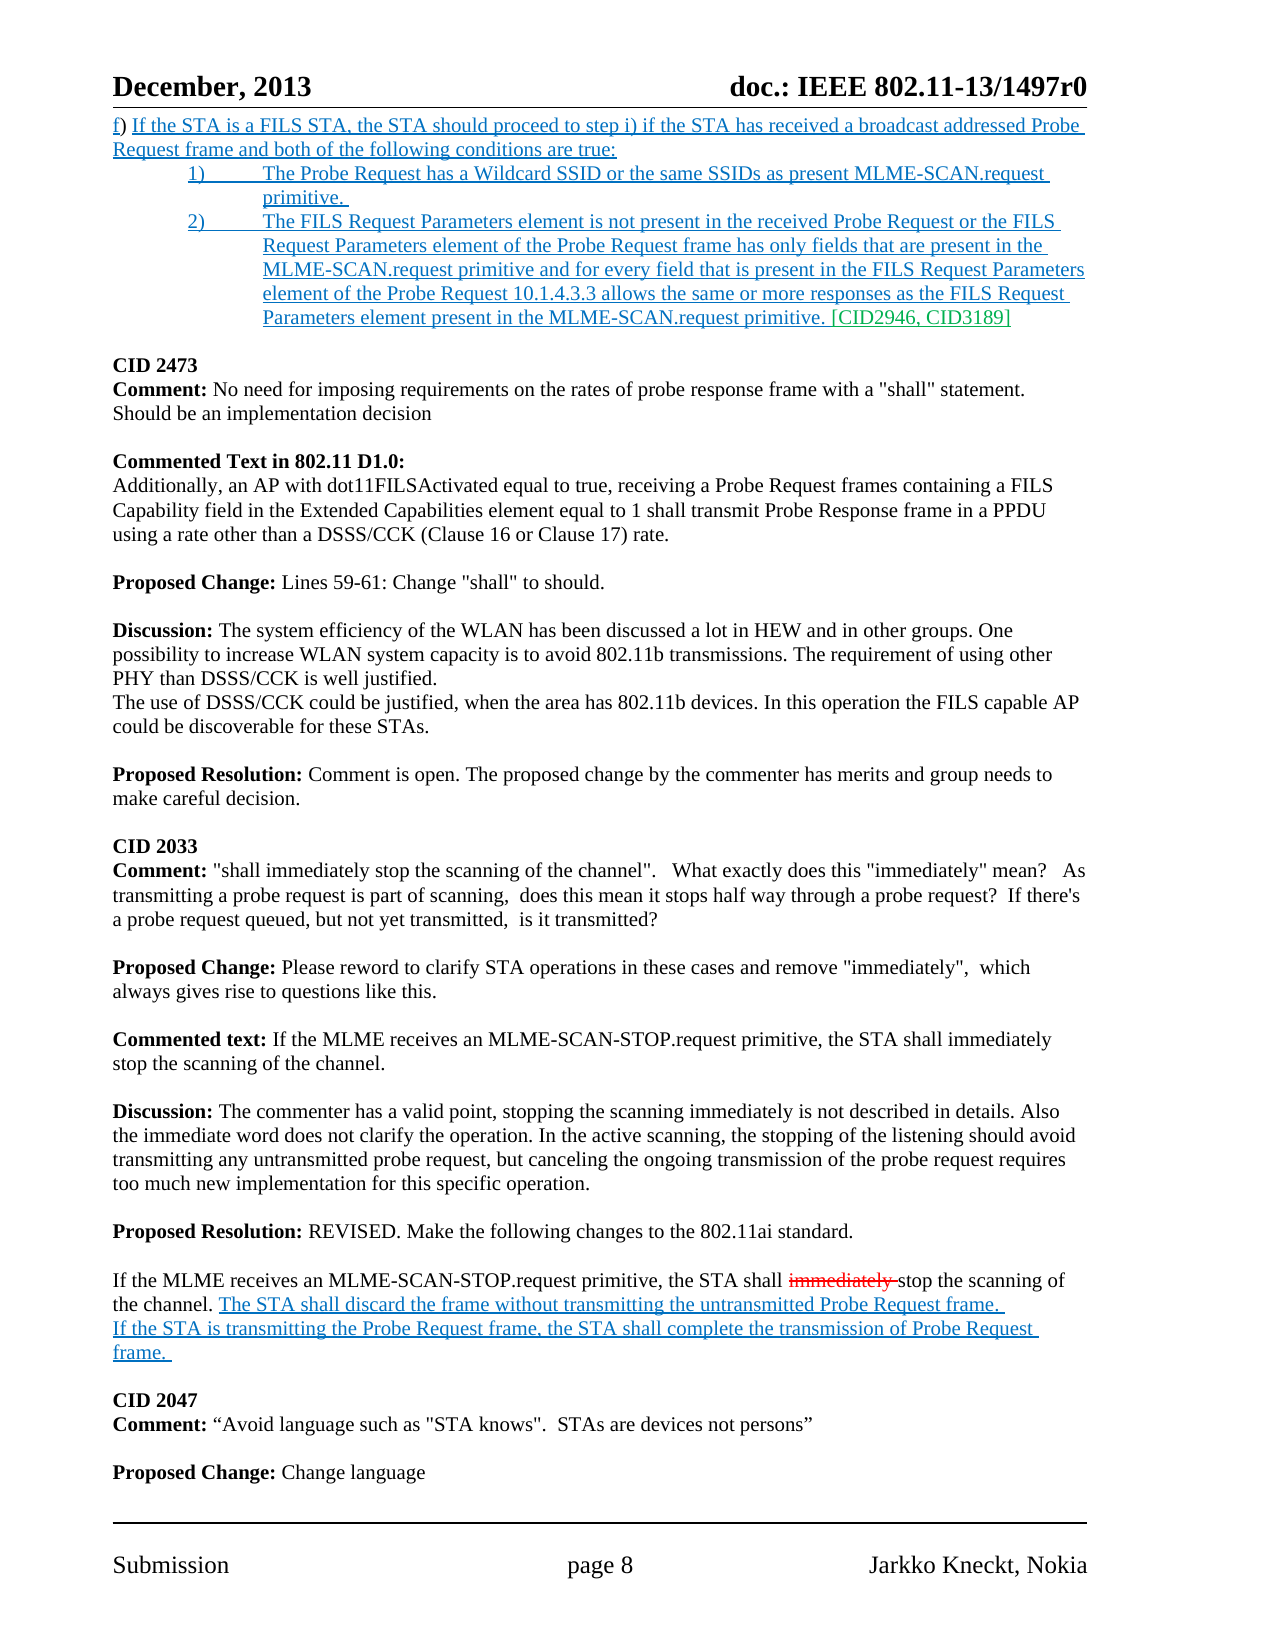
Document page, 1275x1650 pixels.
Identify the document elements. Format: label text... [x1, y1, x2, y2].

text 1) The Probe Request has a Wildcard SSID or the same SSIDs as present MLME-SCAN.request primitive. [187, 161, 1087, 209]
text Additionally, an AP with dot11FILSActivated equal to true, receiving a Probe Request frames containing a FILS Capability field in the Extended Capabilities element equal to 1 shall transmit Probe Response frame in a PPDU using a rate other than a DSSS/CCK (Clause 16 or Clause 17) rate. [112, 473, 1087, 546]
text CID 2473 [112, 353, 1087, 377]
text 2) The FILS Request Parameters element is not present in the received Probe Request or the FILS Request Parameters element of the Probe Request frame has only fields that are present in the MLME-SCAN.request primitive and for every field that is present in the FILS Request Parameters element of the Probe Request 10.1.4.3.3 allows the same or more responses as the FILS Request Parameters element present in the MLME-SCAN.request primitive. [CID2946, CID3189] [187, 209, 1087, 329]
text Proposed Resolution: Comment is open. The proposed change by the commenter has merits and group needs to make careful decision. [112, 762, 1087, 810]
text Comment: No need for imposing requirements on the rates of probe response frame with a "shall" statement. Should be an implementation decision [112, 377, 1087, 425]
text Proposed Change: Lines 59-61: Change "shall" to should. [112, 570, 1087, 594]
text CID 2033 [112, 834, 1087, 858]
text Proposed Change: Please reword to clarify STA operations in these cases and remove "immediately", which always gives rise to questions like this. [112, 955, 1087, 1003]
text CID 2047 [112, 1388, 1087, 1412]
text Discussion: The commenter has a valid point, stopping the scanning immediately is not described in details. Also the immediate word does not clarify the operation. In the active scanning, the stopping of the listening should avoid transmitting any untransmitted probe request, but canceling the ongoing transmission of the probe request requires too much new implementation for this specific operation. [112, 1099, 1087, 1195]
text The use of DSSS/CCK could be justified, when the area has 802.11b devices. In this operation the FILS capable AP could be discoverable for these STAs. [112, 690, 1087, 738]
text Comment: "shall immediately stop the scanning of the channel". What exactly does this "immediately" mean? As transmitting a probe request is part of scanning, does this mean it stops half way through a probe request? If there's a probe request queued, but not yet transmitted, is it transmitted? [112, 858, 1087, 931]
text If the STA is transmitting the Probe Request frame, the STA shall complete the transmission of Probe Request frame. [112, 1316, 1087, 1364]
text Commented Text in 802.11 D1.0: [112, 449, 1087, 473]
text Proposed Resolution: REVISED. Make the following changes to the 802.11ai standard. [112, 1219, 1087, 1243]
text If the MLME receives an MLME-SCAN-STOP.request primitive, the STA shall immediately stop the scanning of the channel. The STA shall discard the frame without transmitting the untransmitted Probe Request frame. [112, 1267, 1087, 1316]
text Comment: “Avoid language such as "STA knows". STAs are devices not persons” [112, 1412, 1087, 1436]
text Commented text: If the MLME receives an MLME-SCAN-STOP.request primitive, the STA shall immediately stop the scanning of the channel. [112, 1027, 1087, 1075]
text Discussion: The system efficiency of the WLAN has been discussed a lot in HEW and in other groups. One possibility to increase WLAN system capacity is to avoid 802.11b transmissions. The requirement of using other PHY than DSSS/CCK is well justified. [112, 618, 1087, 690]
text Proposed Change: Change language [112, 1460, 1087, 1484]
text f) If the STA is a FILS STA, the STA should proceed to step i) if the STA has received a broadcast addressed Probe Request frame and both of the following conditions are true: [112, 112, 1087, 161]
